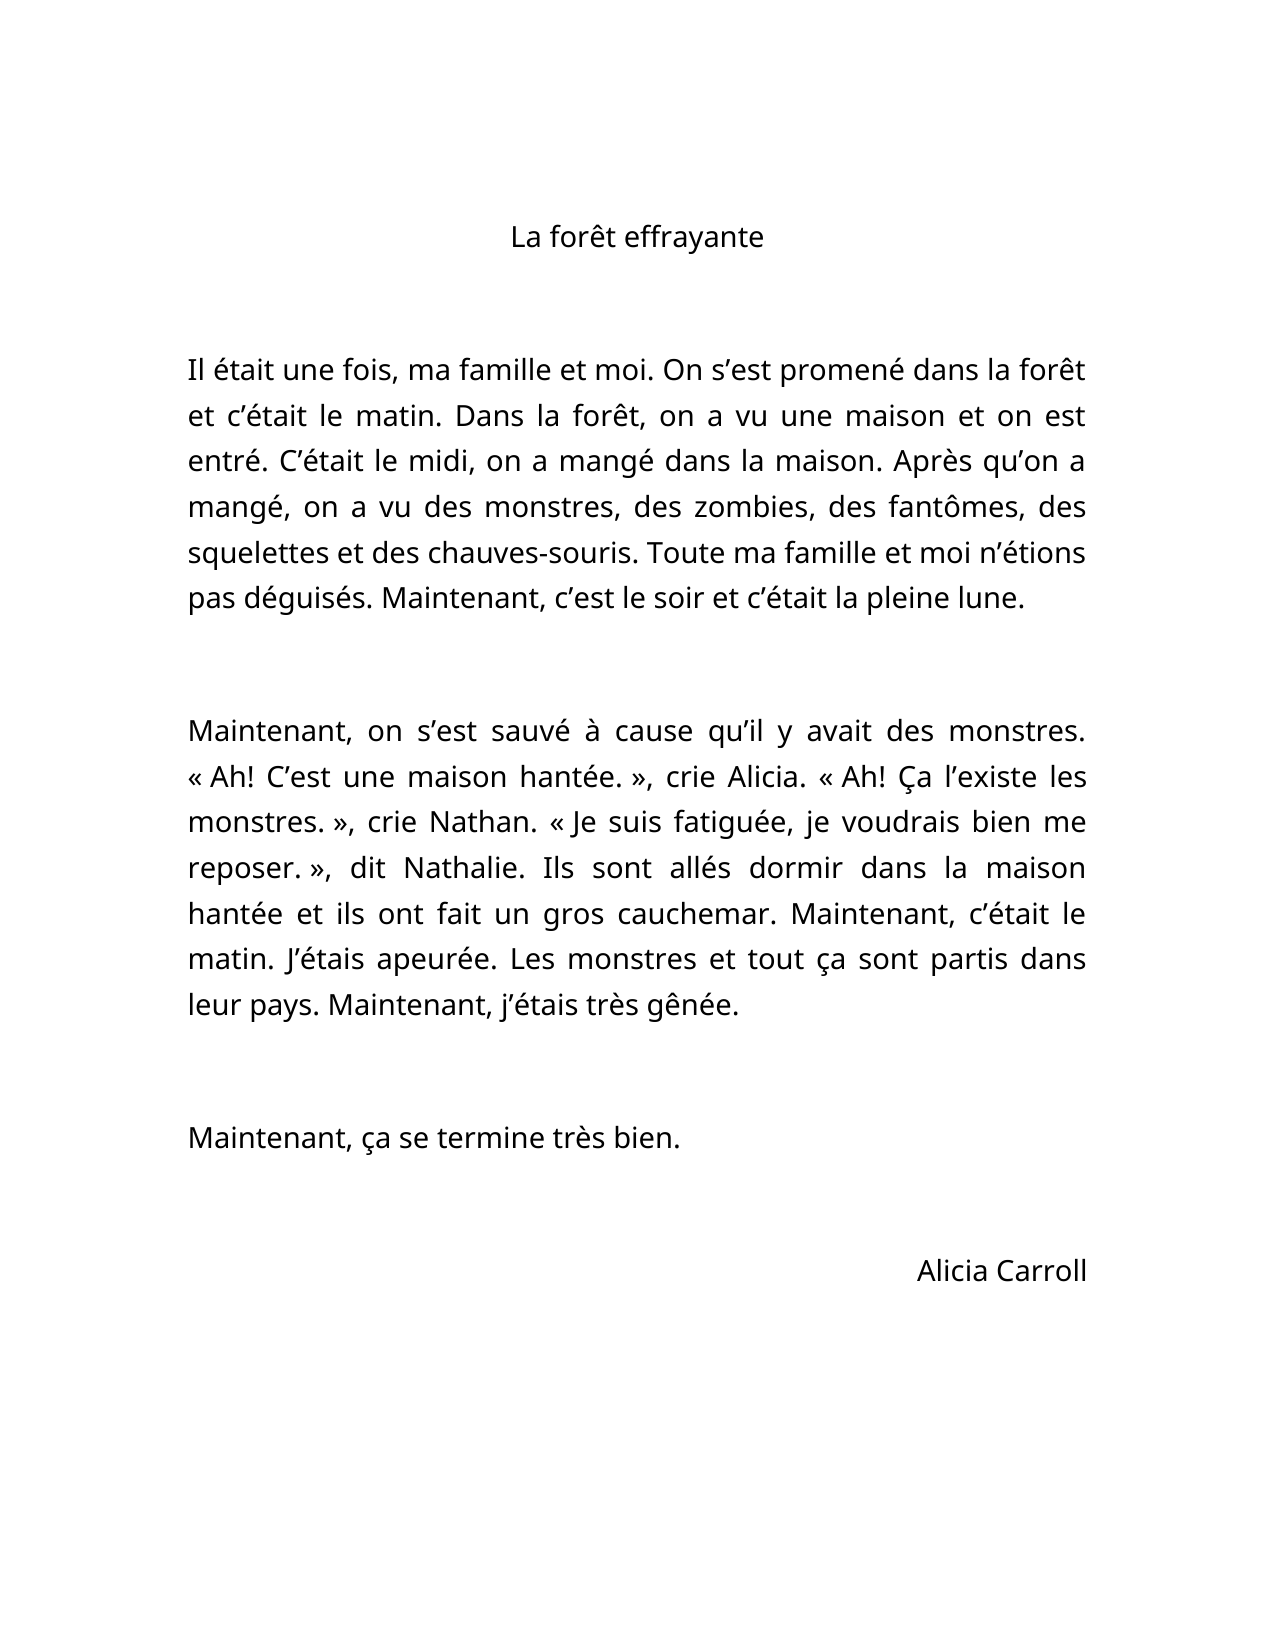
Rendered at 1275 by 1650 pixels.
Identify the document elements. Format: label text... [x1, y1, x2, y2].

text Il était une fois, ma famille et moi. On s’est promené dans la forêt et c’était le matin. Dans la forêt, on a vu une maison et on est entré. C’était le midi, on a mangé dans la maison. Après qu’on a mangé, on a vu des monstres, des zombies, des fantômes, des squelettes et des chauves-souris. Toute ma famille et moi n’étions pas déguisés. Maintenant, c’est le soir et c’était la pleine lune. [187, 349, 1087, 617]
text Alicia Carroll [187, 1250, 1087, 1290]
text Maintenant, ça se termine très bien. [187, 1117, 1087, 1157]
text La forêt effrayante [187, 216, 1087, 256]
text Maintenant, on s’est sauvé à cause qu’il y avait des monstres. « Ah! C’est une maison hantée. », crie Alicia. « Ah! Ça l’existe les monstres. », crie Nathan. « Je suis fatiguée, je voudrais bien me reposer. », dit Nathalie. Ils sont allés dormir dans la maison hantée et ils ont fait un gros cauchemar. Maintenant, c’était le matin. J’étais apeurée. Les monstres et tout ça sont partis dans leur pays. Maintenant, j’étais très gênée. [187, 710, 1087, 1024]
